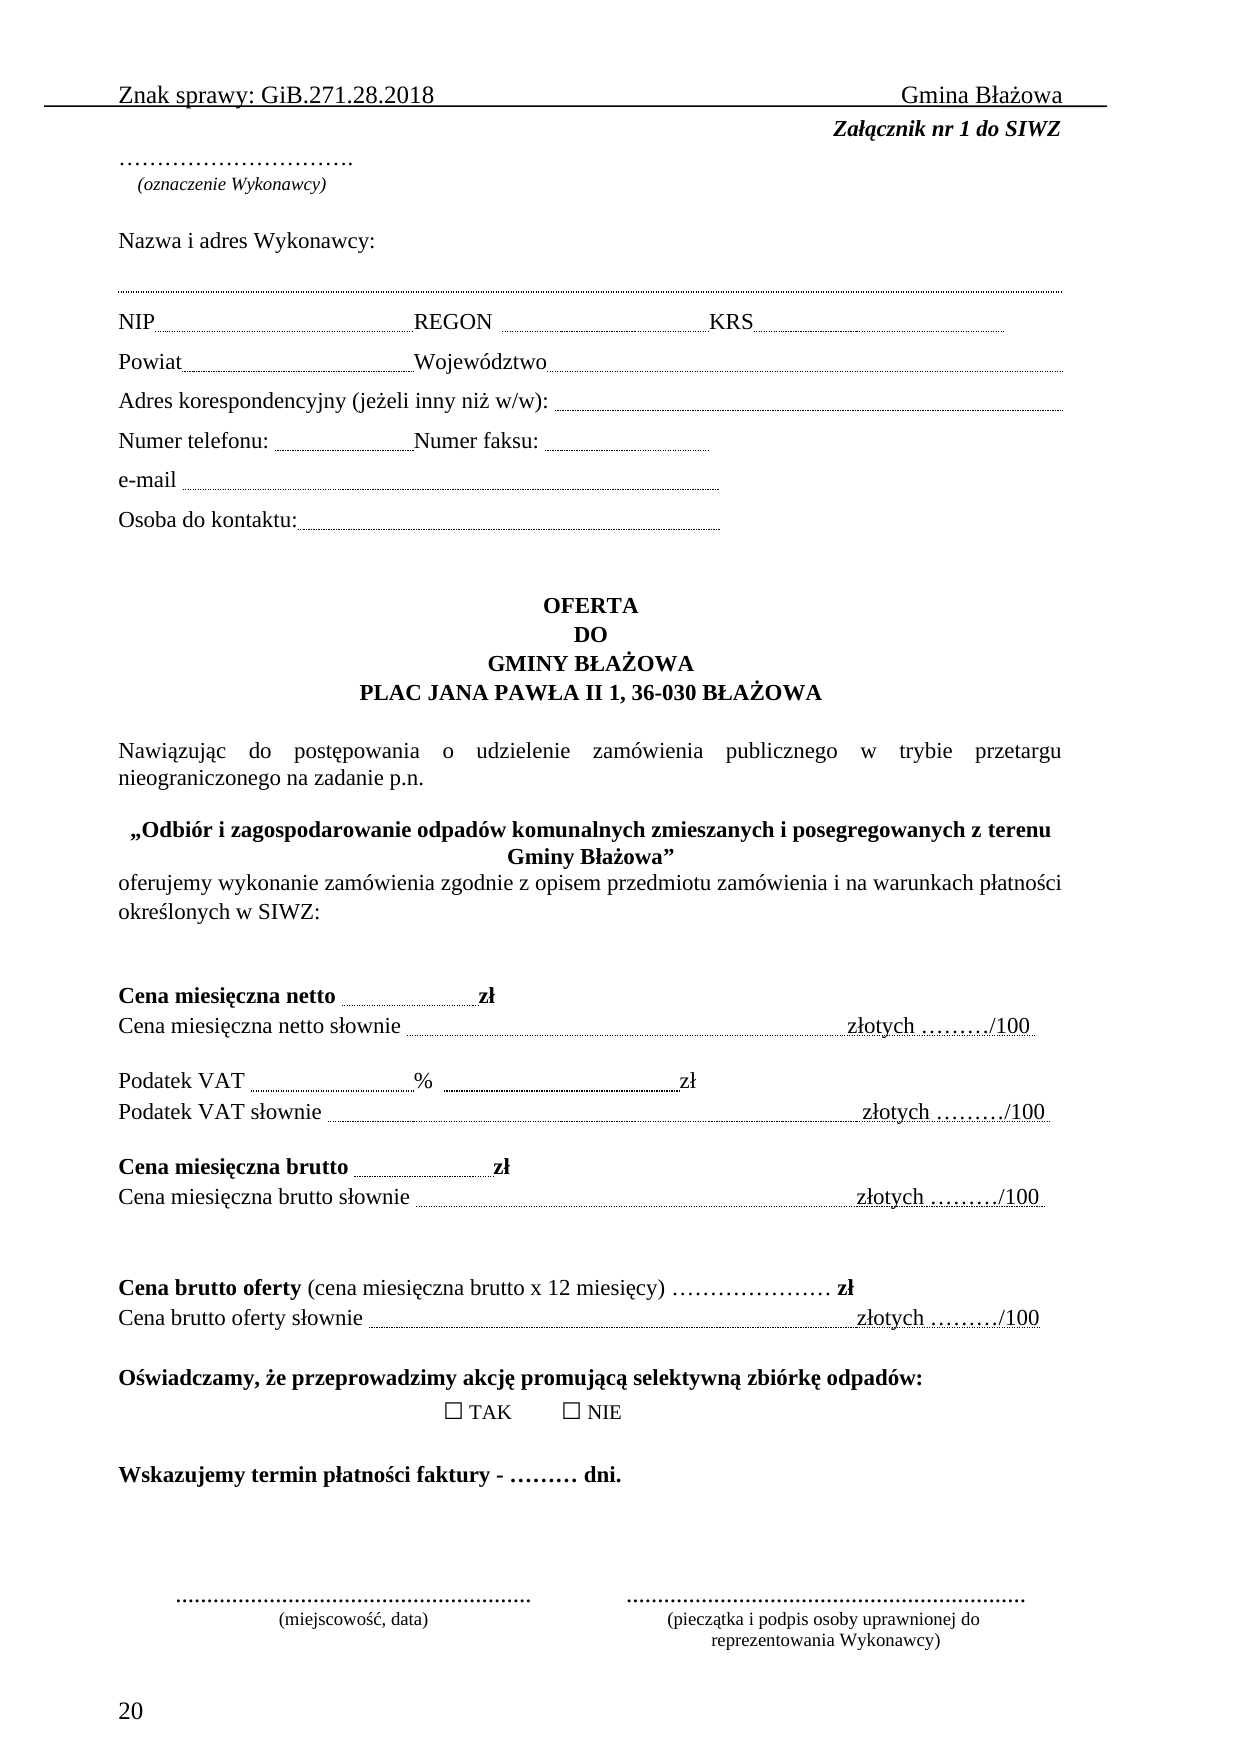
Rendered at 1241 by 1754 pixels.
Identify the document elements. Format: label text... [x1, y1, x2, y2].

text Cena miesięczna netto zł [118, 982, 1063, 1008]
text Nawiązując do postępowania o udzielenie zamówienia publicznego w trybie przetargu nieograniczonego na zadanie p.n. [118, 737, 1063, 790]
text Podatek VAT słownie złotych ………/100 [118, 1098, 1063, 1124]
text oferujemy wykonanie zamówienia zgodnie z opisem przedmiotu zamówienia i na warunkach płatności określonych w SIWZ: [118, 869, 1063, 924]
text e-mail [118, 466, 1063, 492]
text Oświadczamy, że przeprowadzimy akcję promującą selektywną zbiórkę odpadów: [118, 1364, 1063, 1391]
text Powiat Województwo [118, 348, 1063, 374]
text Cena miesięczna netto słownie złotych ………/100 [118, 1012, 1063, 1039]
text Wskazujemy termin płatności faktury - ……… dni. [118, 1461, 1063, 1487]
text GmiNY Błażowa [118, 650, 1063, 677]
text Podatek VAT % zł [118, 1068, 1063, 1094]
text Plac Jana Pawła II 1, 36-030 Błażowa [118, 679, 1063, 706]
text Cena miesięczna brutto słownie złotych ………/100 [118, 1183, 1063, 1209]
table_header ......................................................... (miejscowość, data) [118, 1521, 588, 1651]
text „Odbiór i zagospodarowanie odpadów komunalnych zmieszanych i posegregowanych z terenu Gminy Błażowa” [118, 816, 1063, 869]
text Cena brutto oferty słownie złotych ………/100 [118, 1304, 1063, 1330]
text Nazwa i adres Wykonawcy: [118, 227, 1063, 253]
text Załącznik nr 1 do SIWZ [118, 114, 1063, 141]
text TAK NIE [443, 1395, 1063, 1426]
text DO [118, 621, 1063, 648]
text NIP REGON KRS [118, 308, 1063, 334]
text Adres korespondencyjny (jeżeli inny niż w/w): [118, 387, 1063, 413]
text Cena miesięczna brutto zł [118, 1153, 1063, 1179]
text …………………………. [118, 143, 1063, 170]
text Numer telefonu: Numer faksu: [118, 427, 1063, 453]
table_header ................................................................ (pieczątka i podpis osoby uprawnionej do reprezentowania Wykonawcy) [589, 1521, 1063, 1651]
text OFERTA [118, 592, 1063, 619]
text (oznaczenie Wykonawcy) [118, 172, 1063, 194]
text Cena brutto oferty (cena miesięczna brutto x 12 miesięcy) ………………… zł [118, 1274, 1063, 1300]
text Osoba do kontaktu: [118, 506, 1063, 532]
